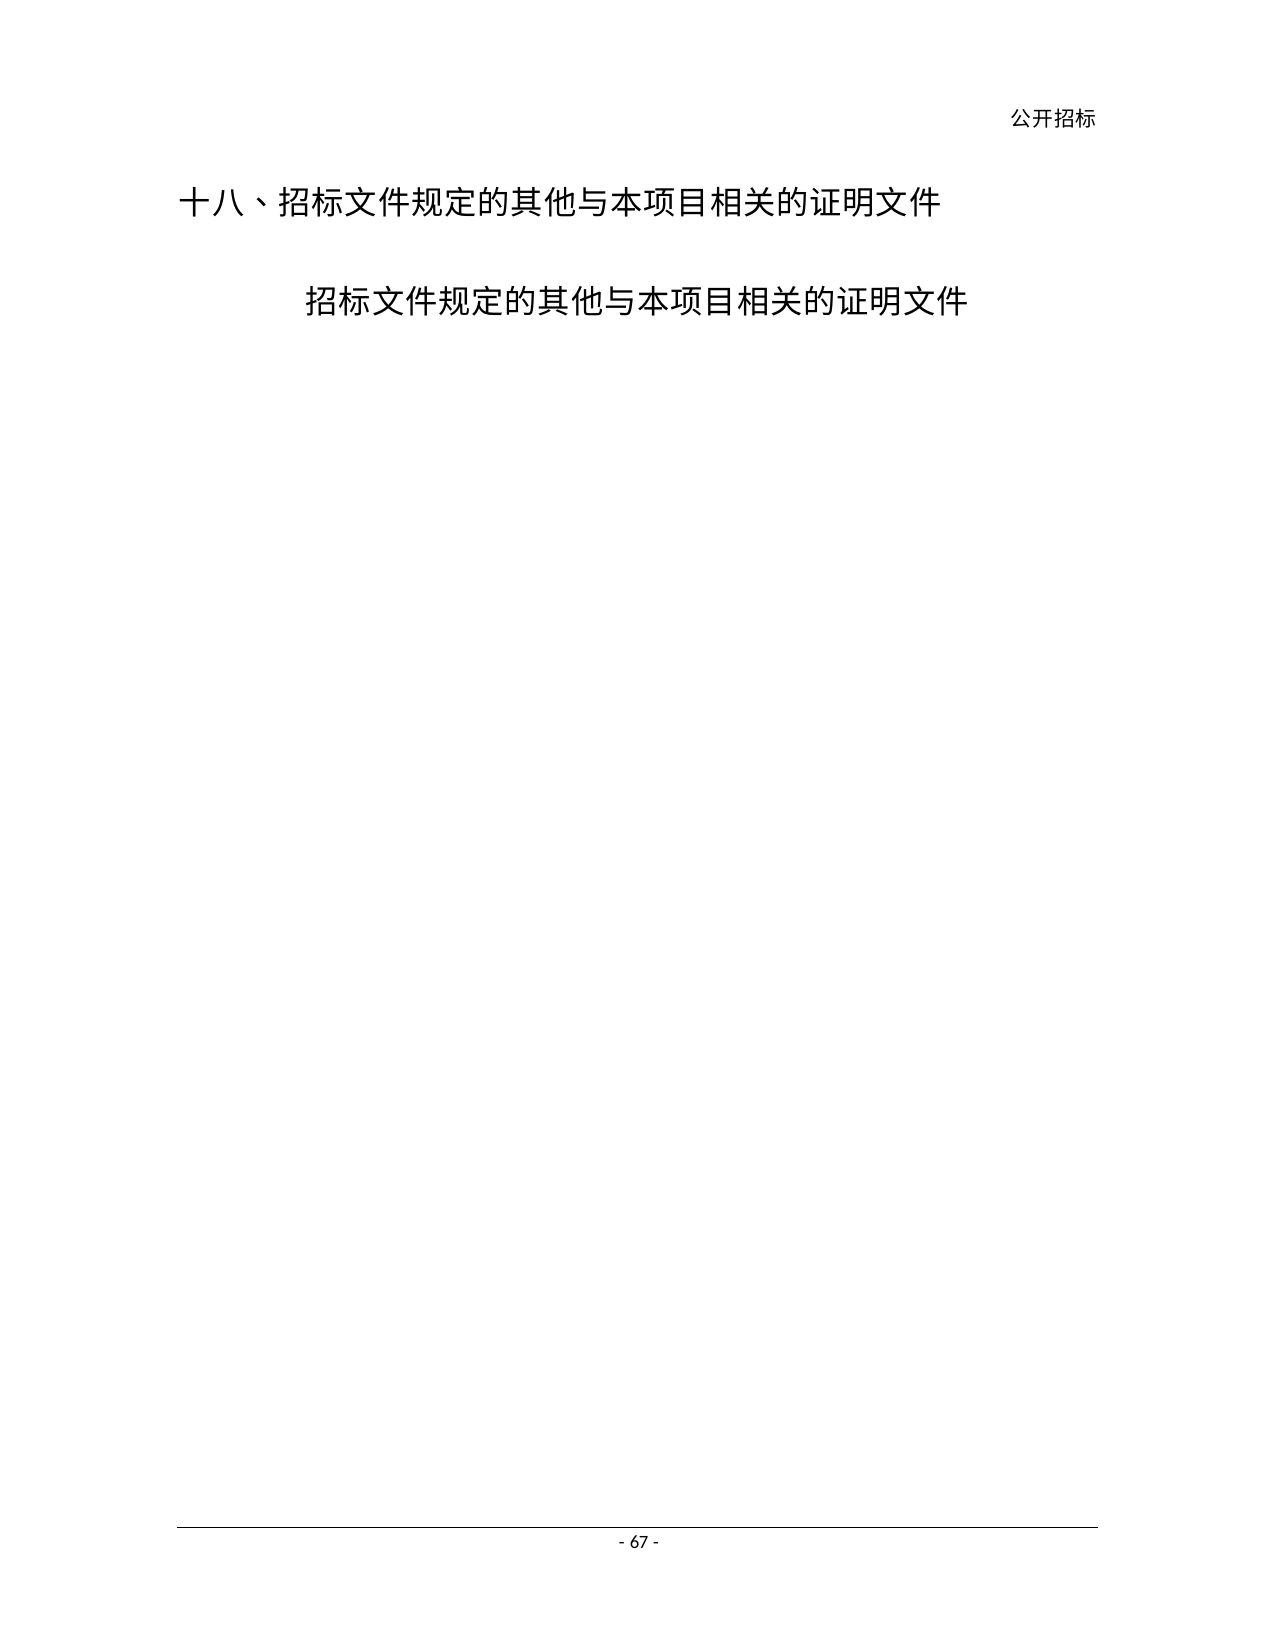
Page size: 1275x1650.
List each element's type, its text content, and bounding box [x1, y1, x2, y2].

text 十八、招标文件规定的其他与本项目相关的证明文件 [179, 182, 1098, 223]
text 招标文件规定的其他与本项目相关的证明文件 [305, 280, 1098, 322]
